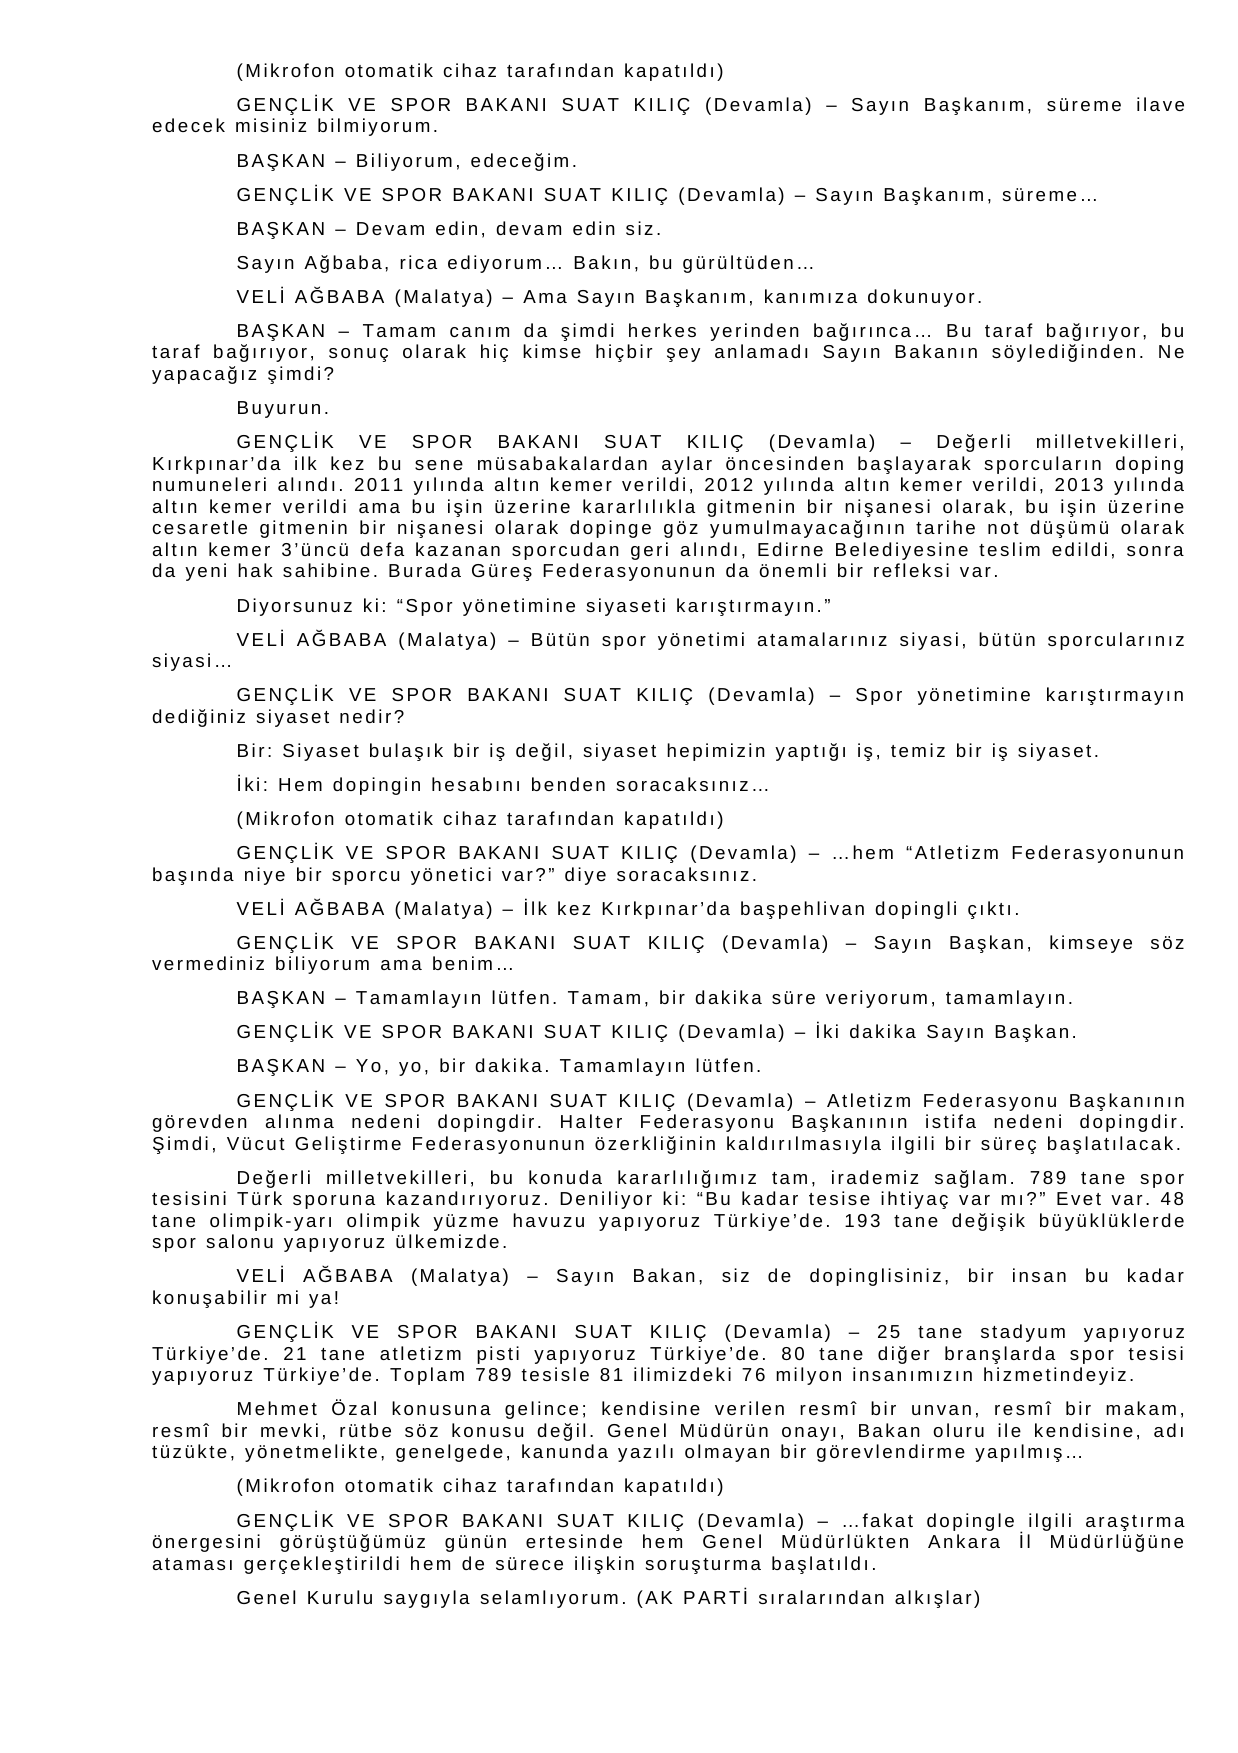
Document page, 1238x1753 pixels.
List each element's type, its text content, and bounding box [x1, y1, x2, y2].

text BAŞKAN – Biliyorum, edeceğim. [152, 149, 1186, 171]
text Genel Kurulu saygıyla selamlıyorum. (AK PARTİ sıralarından alkışlar) [152, 1587, 1186, 1608]
text GENÇLİK VE SPOR BAKANI SUAT KILIÇ (Devamla) – Sayın Başkanım, süreme… [152, 183, 1186, 205]
text Diyorsunuz ki: “Spor yönetimine siyaseti karıştırmayın.” [152, 594, 1186, 616]
text İki: Hem dopingin hesabını benden soracaksınız… [152, 774, 1186, 795]
text GENÇLİK VE SPOR BAKANI SUAT KILIÇ (Devamla) – Sayın Başkanım, süreme ilave edecek misiniz bilmiyorum. [152, 94, 1186, 137]
text GENÇLİK VE SPOR BAKANI SUAT KILIÇ (Devamla) – …fakat dopingle ilgili araştırma önergesini görüştüğümüz günün ertesinde hem Genel Müdürlükten Ankara İl Müdürlüğüne ataması gerçekleştirildi hem de sürece ilişkin soruşturma başlatıldı. [152, 1509, 1186, 1574]
text VELİ AĞBABA (Malatya) – İlk kez Kırkpınar’da başpehlivan dopingli çıktı. [152, 897, 1186, 919]
text Sayın Ağbaba, rica ediyorum… Bakın, bu gürültüden… [152, 252, 1186, 273]
text Mehmet Özal konusuna gelince; kendisine verilen resmî bir unvan, resmî bir makam, resmî bir mevki, rütbe söz konusu değil. Genel Müdürün onayı, Bakan oluru ile kendisine, adı tüzükte, yönetmelikte, genelgede, kanunda yazılı olmayan bir görevlendirme yapılmış… [152, 1398, 1186, 1463]
text Buyurun. [152, 397, 1186, 418]
text (Mikrofon otomatik cihaz tarafından kapatıldı) [152, 808, 1186, 829]
text (Mikrofon otomatik cihaz tarafından kapatıldı) [152, 1475, 1186, 1497]
text GENÇLİK VE SPOR BAKANI SUAT KILIÇ (Devamla) – Atletizm Federasyonu Başkanının görevden alınma nedeni dopingdir. Halter Federasyonu Başkanının istifa nedeni dopingdir. Şimdi, Vücut Geliştirme Federasyonunun özerkliğinin kaldırılmasıyla ilgili bir süreç başlatılacak. [152, 1089, 1186, 1154]
text Değerli milletvekilleri, bu konuda kararlılığımız tam, irademiz sağlam. 789 tane spor tesisini Türk sporuna kazandırıyoruz. Deniliyor ki: “Bu kadar tesise ihtiyaç var mı?” Evet var. 48 tane olimpik-yarı olimpik yüzme havuzu yapıyoruz Türkiye’de. 193 tane değişik büyüklüklerde spor salonu yapıyoruz ülkemizde. [152, 1167, 1186, 1253]
text BAŞKAN – Devam edin, devam edin siz. [152, 217, 1186, 239]
text GENÇLİK VE SPOR BAKANI SUAT KILIÇ (Devamla) – Spor yönetimine karıştırmayın dediğiniz siyaset nedir? [152, 684, 1186, 727]
text VELİ AĞBABA (Malatya) – Sayın Bakan, siz de dopinglisiniz, bir insan bu kadar konuşabilir mi ya! [152, 1265, 1186, 1308]
text BAŞKAN – Tamam canım da şimdi herkes yerinden bağırınca… Bu taraf bağırıyor, bu taraf bağırıyor, sonuç olarak hiç kimse hiçbir şey anlamadı Sayın Bakanın söylediğinden. Ne yapacağız şimdi? [152, 320, 1186, 384]
text GENÇLİK VE SPOR BAKANI SUAT KILIÇ (Devamla) – Sayın Başkan, kimseye söz vermediniz biliyorum ama benim… [152, 932, 1186, 975]
text GENÇLİK VE SPOR BAKANI SUAT KILIÇ (Devamla) – …hem “Atletizm Federasyonunun başında niye bir sporcu yönetici var?” diye soracaksınız. [152, 842, 1186, 885]
text (Mikrofon otomatik cihaz tarafından kapatıldı) [152, 60, 1186, 81]
text GENÇLİK VE SPOR BAKANI SUAT KILIÇ (Devamla) – Değerli milletvekilleri, Kırkpınar’da ilk kez bu sene müsabakalardan aylar öncesinden başlayarak sporcuların doping numuneleri alındı. 2011 yılında altın kemer verildi, 2012 yılında altın kemer verildi, 2013 yılında altın kemer verildi ama bu işin üzerine kararlılıkla gitmenin bir nişanesi olarak, bu işin üzerine cesaretle gitmenin bir nişanesi olarak dopinge göz yumulmayacağının tarihe not düşümü olarak altın kemer 3’üncü defa kazanan sporcudan geri alındı, Edirne Belediyesine teslim edildi, sonra da yeni hak sahibine. Burada Güreş Federasyonunun da önemli bir refleksi var. [152, 431, 1186, 582]
text GENÇLİK VE SPOR BAKANI SUAT KILIÇ (Devamla) – İki dakika Sayın Başkan. [152, 1021, 1186, 1043]
text VELİ AĞBABA (Malatya) – Bütün spor yönetimi atamalarınız siyasi, bütün sporcularınız siyasi… [152, 628, 1186, 672]
text GENÇLİK VE SPOR BAKANI SUAT KILIÇ (Devamla) – 25 tane stadyum yapıyoruz Türkiye’de. 21 tane atletizm pisti yapıyoruz Türkiye’de. 80 tane diğer branşlarda spor tesisi yapıyoruz Türkiye’de. Toplam 789 tesisle 81 ilimizdeki 76 milyon insanımızın hizmetindeyiz. [152, 1321, 1186, 1386]
text Bir: Siyaset bulaşık bir iş değil, siyaset hepimizin yaptığı iş, temiz bir iş siyaset. [152, 740, 1186, 761]
text BAŞKAN – Tamamlayın lütfen. Tamam, bir dakika süre veriyorum, tamamlayın. [152, 987, 1186, 1009]
text VELİ AĞBABA (Malatya) – Ama Sayın Başkanım, kanımıza dokunuyor. [152, 286, 1186, 307]
text BAŞKAN – Yo, yo, bir dakika. Tamamlayın lütfen. [152, 1055, 1186, 1077]
